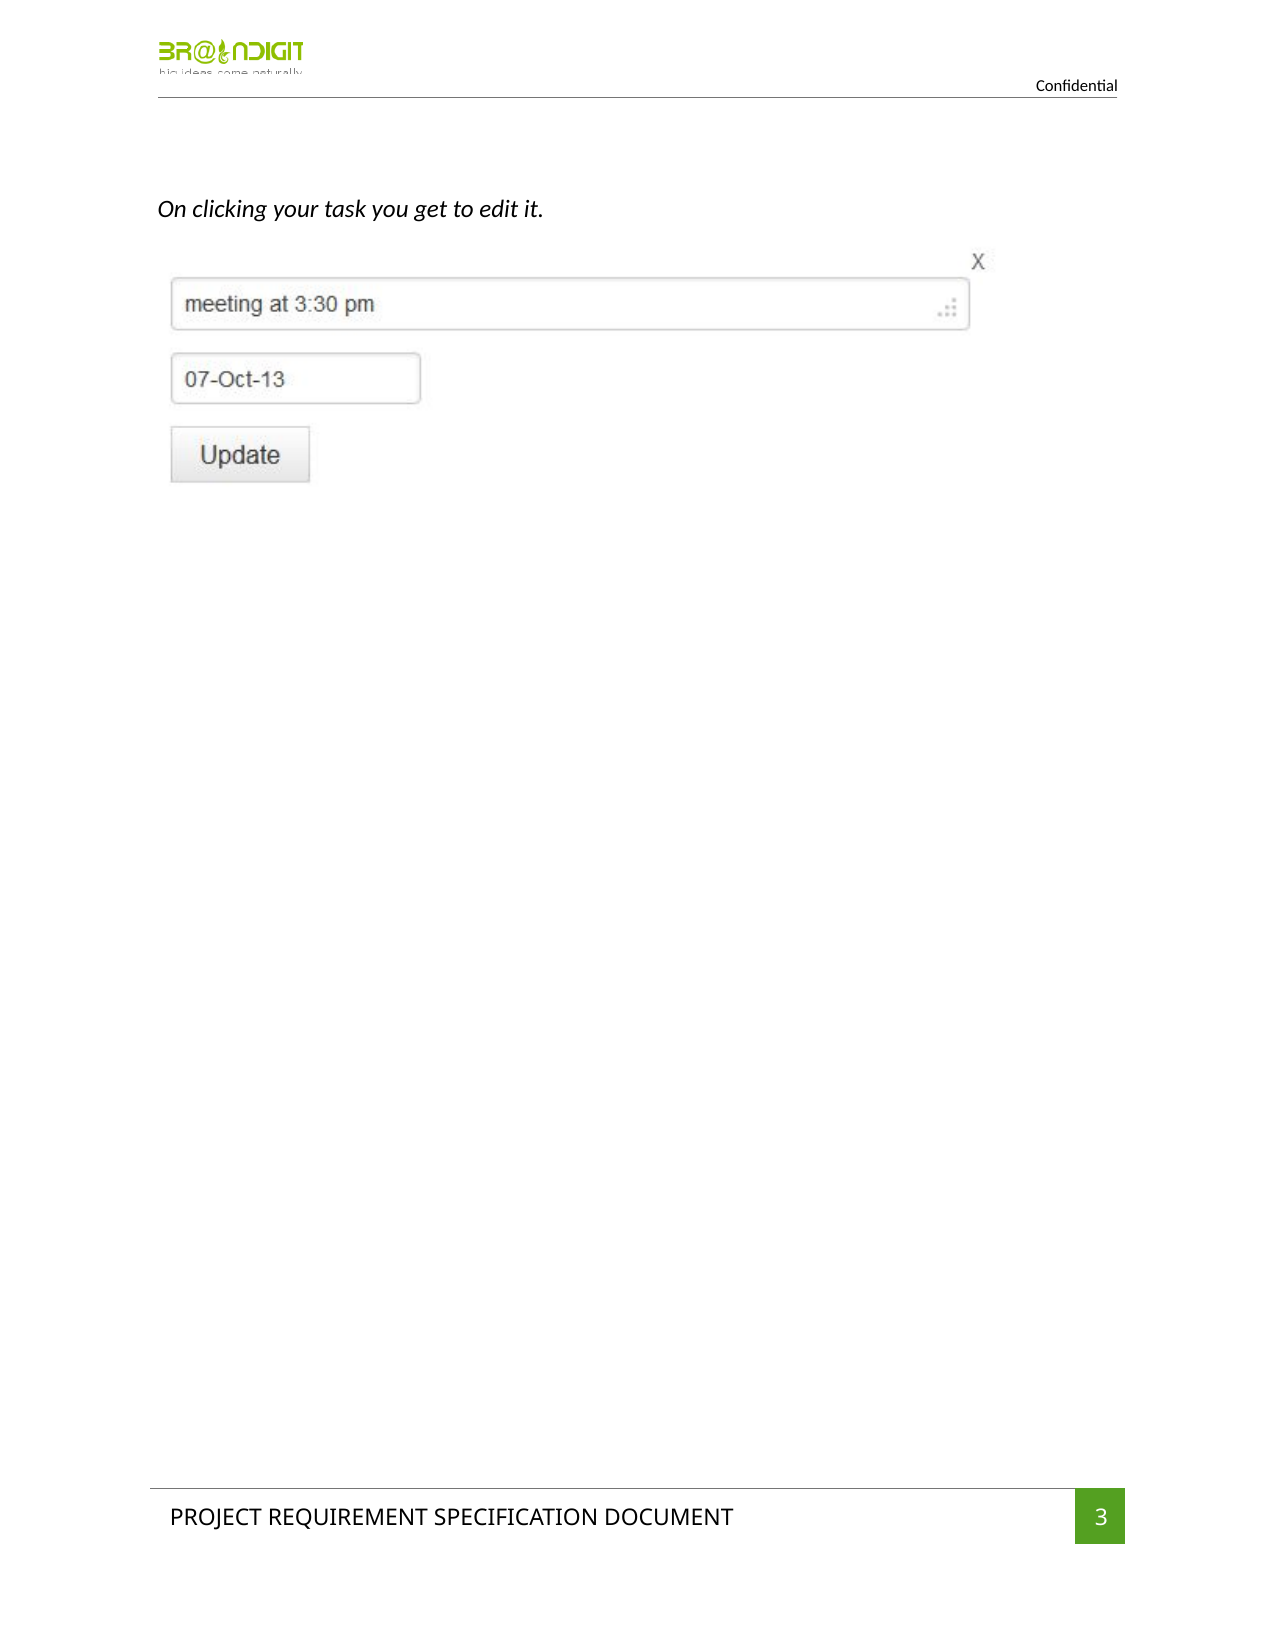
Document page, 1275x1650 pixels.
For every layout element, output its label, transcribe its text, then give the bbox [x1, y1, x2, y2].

picture [159, 39, 303, 74]
picture [157, 236, 1044, 552]
text On clicking your task you get to edit it. [157, 193, 1117, 223]
